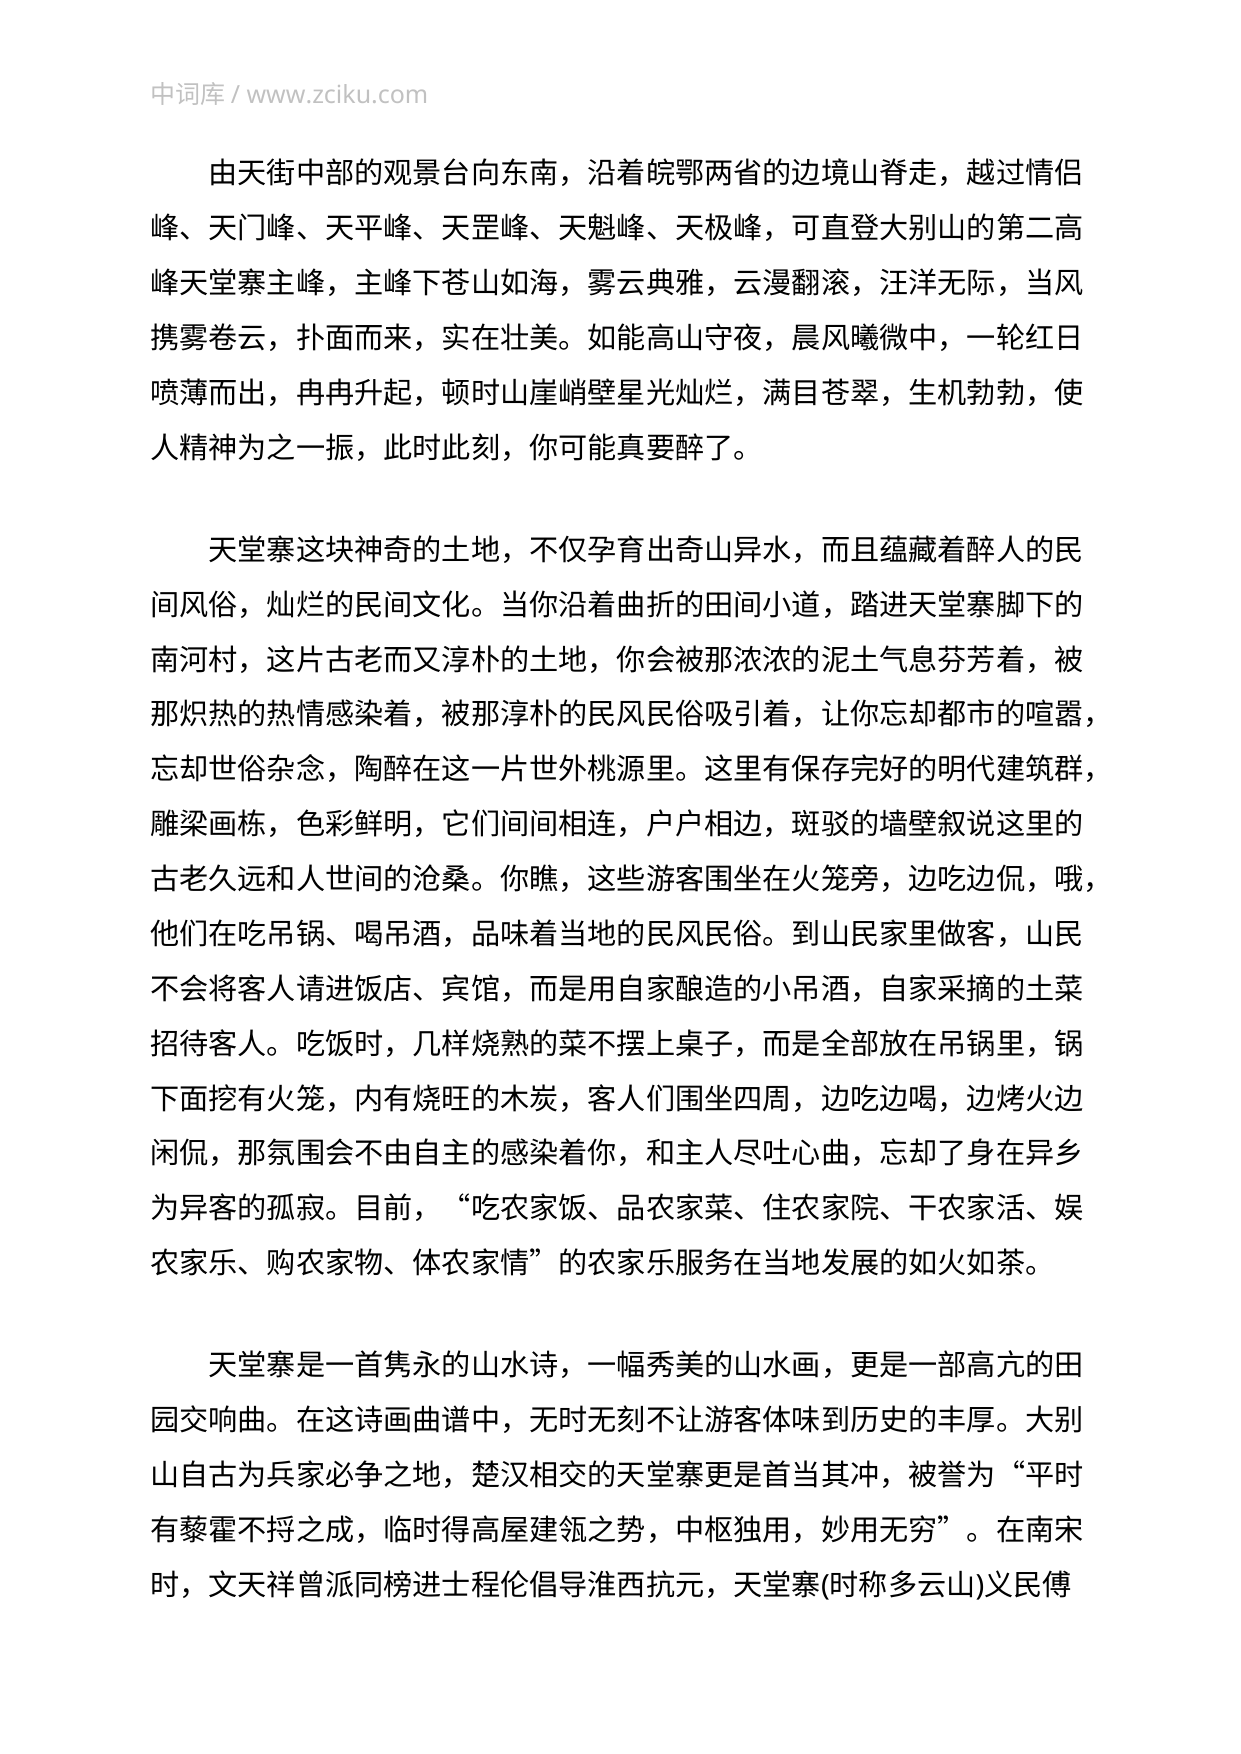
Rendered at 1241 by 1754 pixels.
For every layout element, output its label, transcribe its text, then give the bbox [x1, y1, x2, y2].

text 天堂寨这块神奇的土地，不仅孕育出奇山异水，而且蕴藏着醉人的民间风俗，灿烂的民间文化。当你沿着曲折的田间小道，踏进天堂寨脚下的南河村，这片古老而又淳朴的土地，你会被那浓浓的泥土气息芬芳着，被那炽热的热情感染着，被那淳朴的民风民俗吸引着，让你忘却都市的喧嚣，忘却世俗杂念，陶醉在这一片世外桃源里。这里有保存完好的明代建筑群，雕梁画栋，色彩鲜明，它们间间相连，户户相边，斑驳的墙壁叙说这里的古老久远和人世间的沧桑。你瞧，这些游客围坐在火笼旁，边吃边侃，哦，他们在吃吊锅、喝吊酒，品味着当地的民风民俗。到山民家里做客，山民不会将客人请进饭店、宾馆，而是用自家酿造的小吊酒，自家采摘的土菜招待客人。吃饭时，几样烧熟的菜不摆上桌子，而是全部放在吊锅里，锅下面挖有火笼，内有烧旺的木炭，客人们围坐四周，边吃边喝，边烤火边闲侃，那氛围会不由自主的感染着你，和主人尽吐心曲，忘却了身在异乡为异客的孤寂。目前，“吃农家饭、品农家菜、住农家院、干农家活、娱农家乐、购农家物、体农家情”的农家乐服务在当地发展的如火如茶。 [150, 526, 1090, 1282]
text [150, 1342, 1090, 1604]
text 由天街中部的观景台向东南，沿着皖鄂两省的边境山脊走，越过情侣峰、天门峰、天平峰、天罡峰、天魁峰、天极峰，可直登大别山的第二高峰天堂寨主峰，主峰下苍山如海，雾云典雅，云漫翻滚，汪洋无际，当风携雾卷云，扑面而来，实在壮美。如能高山守夜，晨风曦微中，一轮红日喷薄而出，冉冉升起，顿时山崖峭壁星光灿烂，满目苍翠，生机勃勃，使人精神为之一振，此时此刻，你可能真要醉了。 [150, 150, 1090, 467]
